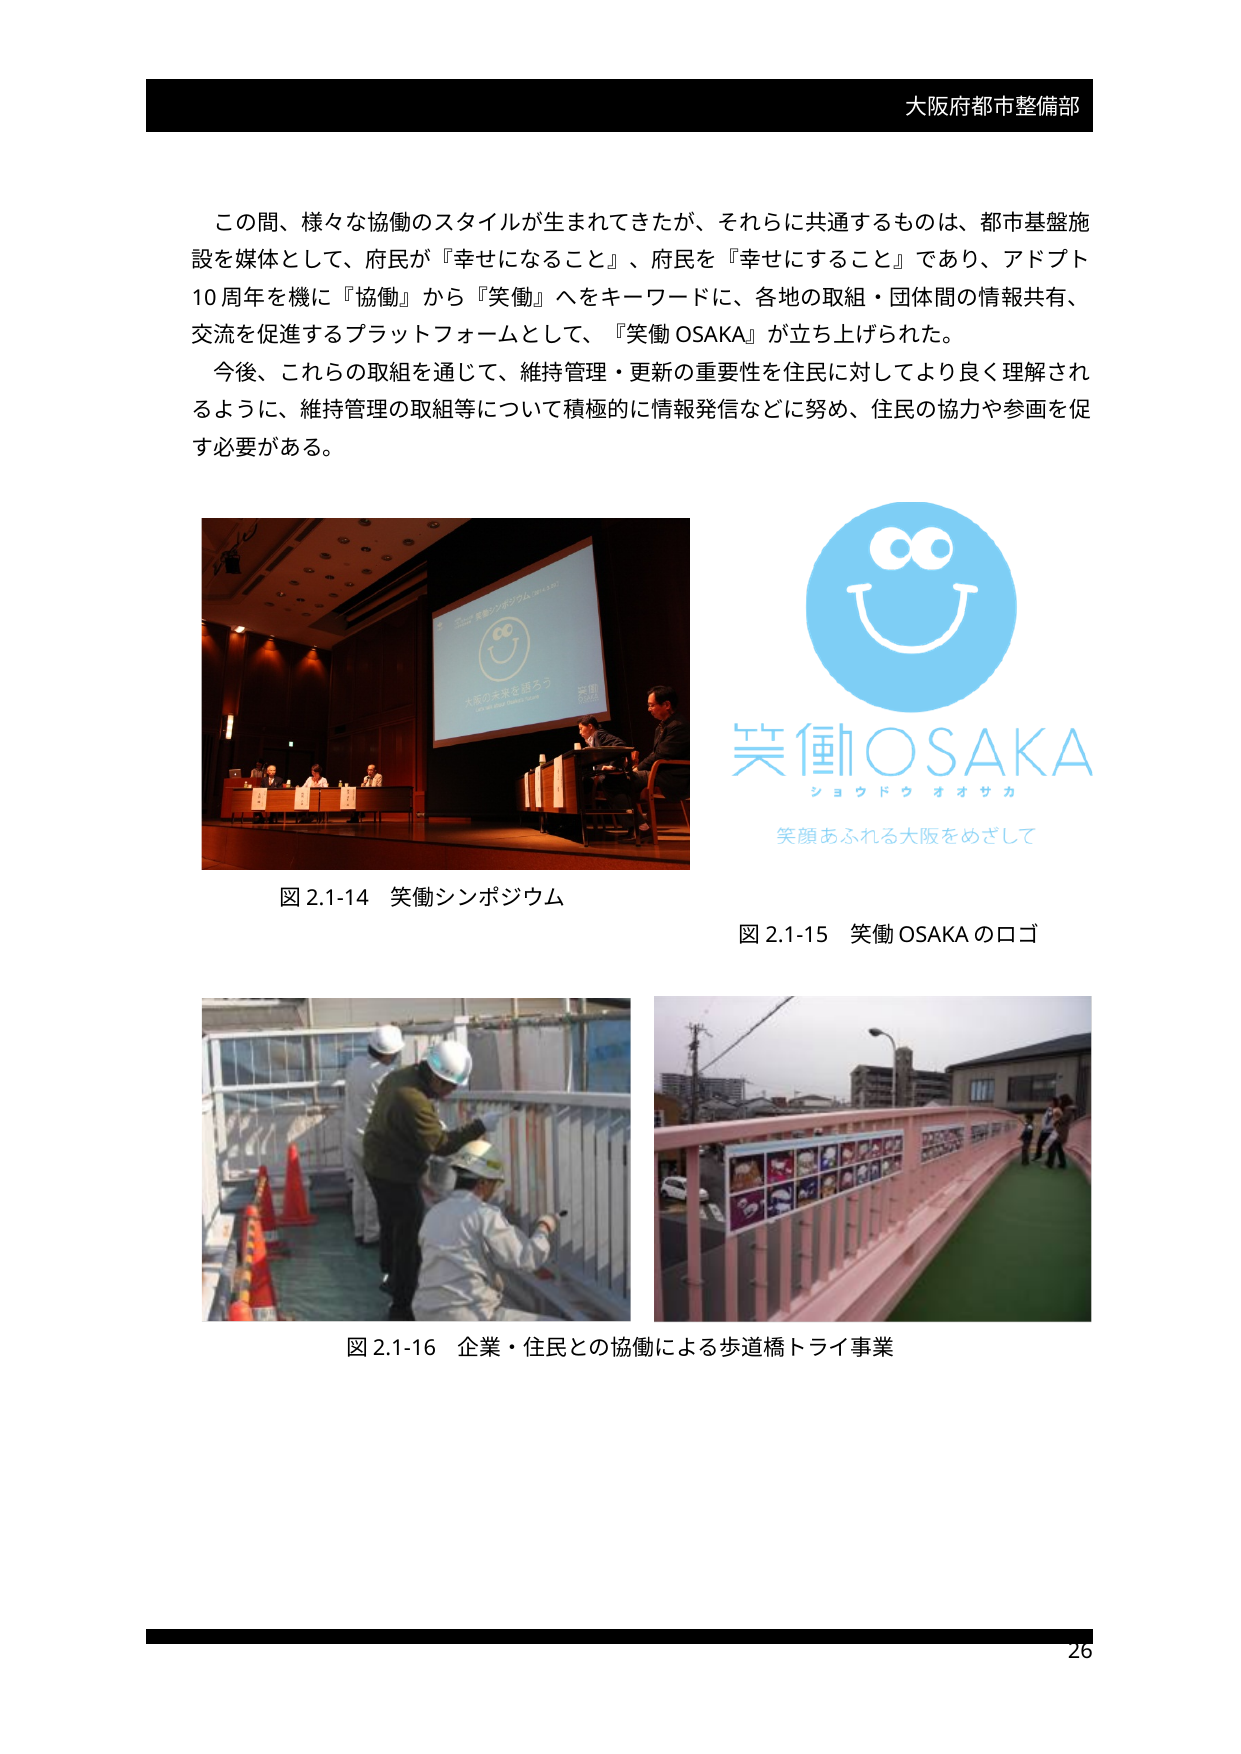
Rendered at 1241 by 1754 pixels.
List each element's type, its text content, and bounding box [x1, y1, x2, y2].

text この間、様々な協働のスタイルが生まれてきたが、それらに共通するものは、都市基盤施設を媒体として、府民が『幸せになること』、府民を『幸せにすること』であり、アドプト10周年を機に『協働』から『笑働』へをキーワードに、各地の取組・団体間の情報共有、交流を促進するプラットフォームとして、『笑働OSAKA』が立ち上げられた。 [191, 202, 1092, 352]
picture [201, 518, 690, 870]
text 今後、これらの取組を通じて、維持管理・更新の重要性を住民に対してより良く理解されるように、維持管理の取組等について積極的に情報発信などに努め、住民の協力や参画を促す必要がある。 [191, 352, 1092, 464]
picture [654, 996, 1093, 1325]
picture [731, 502, 1093, 844]
picture [201, 998, 634, 1323]
